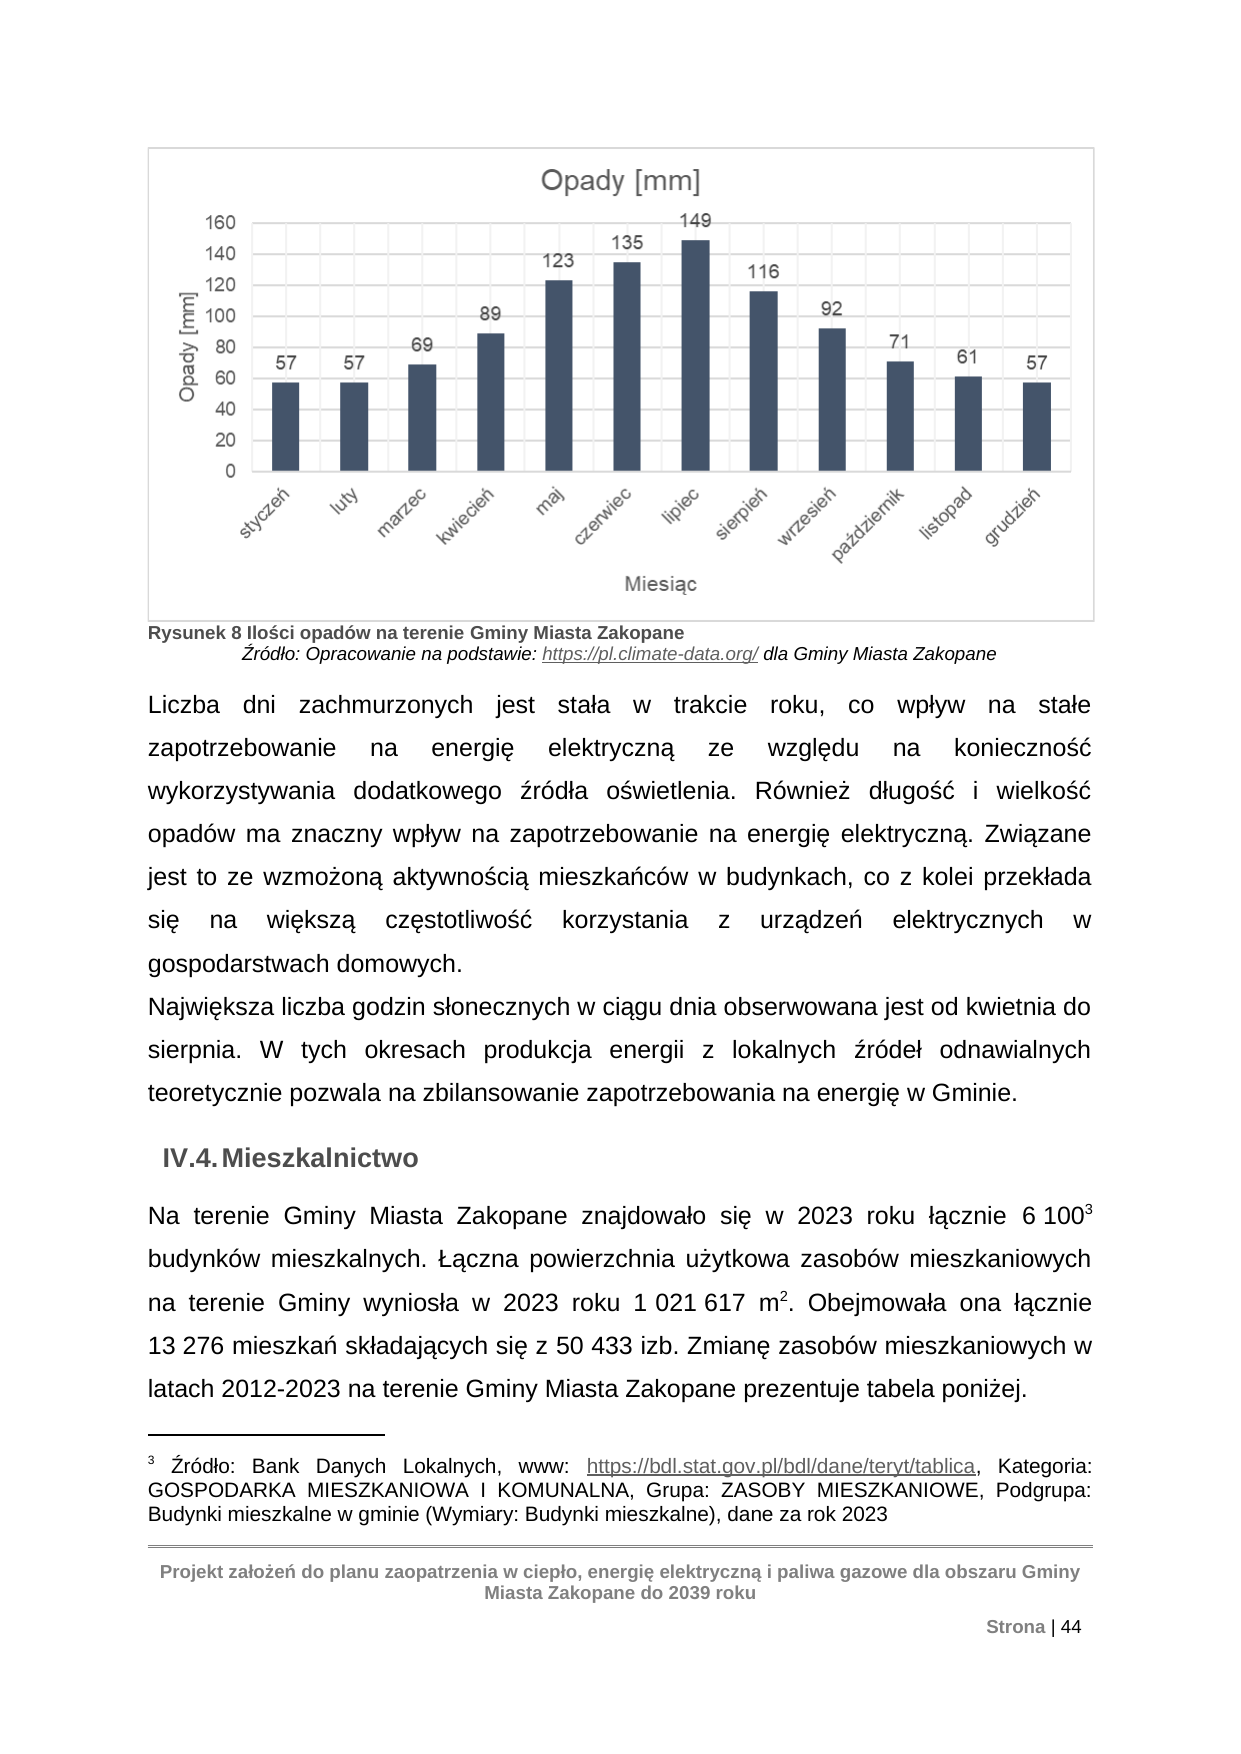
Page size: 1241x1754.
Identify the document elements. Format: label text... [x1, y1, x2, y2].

text Rysunek 8 Ilości opadów na terenie Gminy Miasta Zakopane [148, 622, 1093, 643]
text Największa liczba godzin słonecznych w ciągu dnia obserwowana jest od kwietnia do sierpnia. W tych okresach produkcja energii z lokalnych źródeł odnawialnych teoretycznie pozwala na zbilansowanie zapotrzebowania na energię w Gminie. [148, 992, 1093, 1107]
picture [147, 147, 1095, 622]
text Na terenie Gminy Miasta Zakopane znajdowało się w 2023 roku łącznie 6 100 budynków mieszkalnych. Łączna powierzchnia użytkowa zasobów mieszkaniowych na terenie Gminy wyniosła w 2023 roku 1 021 617 m2. Obejmowała ona łącznie 13 276 mieszkań składających się z 50 433 izb. Zmianę zasobów mieszkaniowych w latach 2012-2023 na terenie Gminy Miasta Zakopane prezentuje tabela poniżej. [148, 1201, 1093, 1402]
subtitle Mieszkalnictwo [162, 1142, 1093, 1173]
text Źródło: Opracowanie na podstawie: https://pl.climate-data.org/ dla Gminy Miasta Zakopane [148, 643, 1093, 665]
text Liczba dni zachmurzonych jest stała w trakcie roku, co wpływ na stałe zapotrzebowanie na energię elektryczną ze względu na konieczność wykorzystywania dodatkowego źródła oświetlenia. Również długość i wielkość opadów ma znaczny wpływ na zapotrzebowanie na energię elektryczną. Związane jest to ze wzmożoną aktywnością mieszkańców w budynkach, co z kolei przekłada się na większą częstotliwość korzystania z urządzeń elektrycznych w gospodarstwach domowych. [148, 690, 1093, 977]
